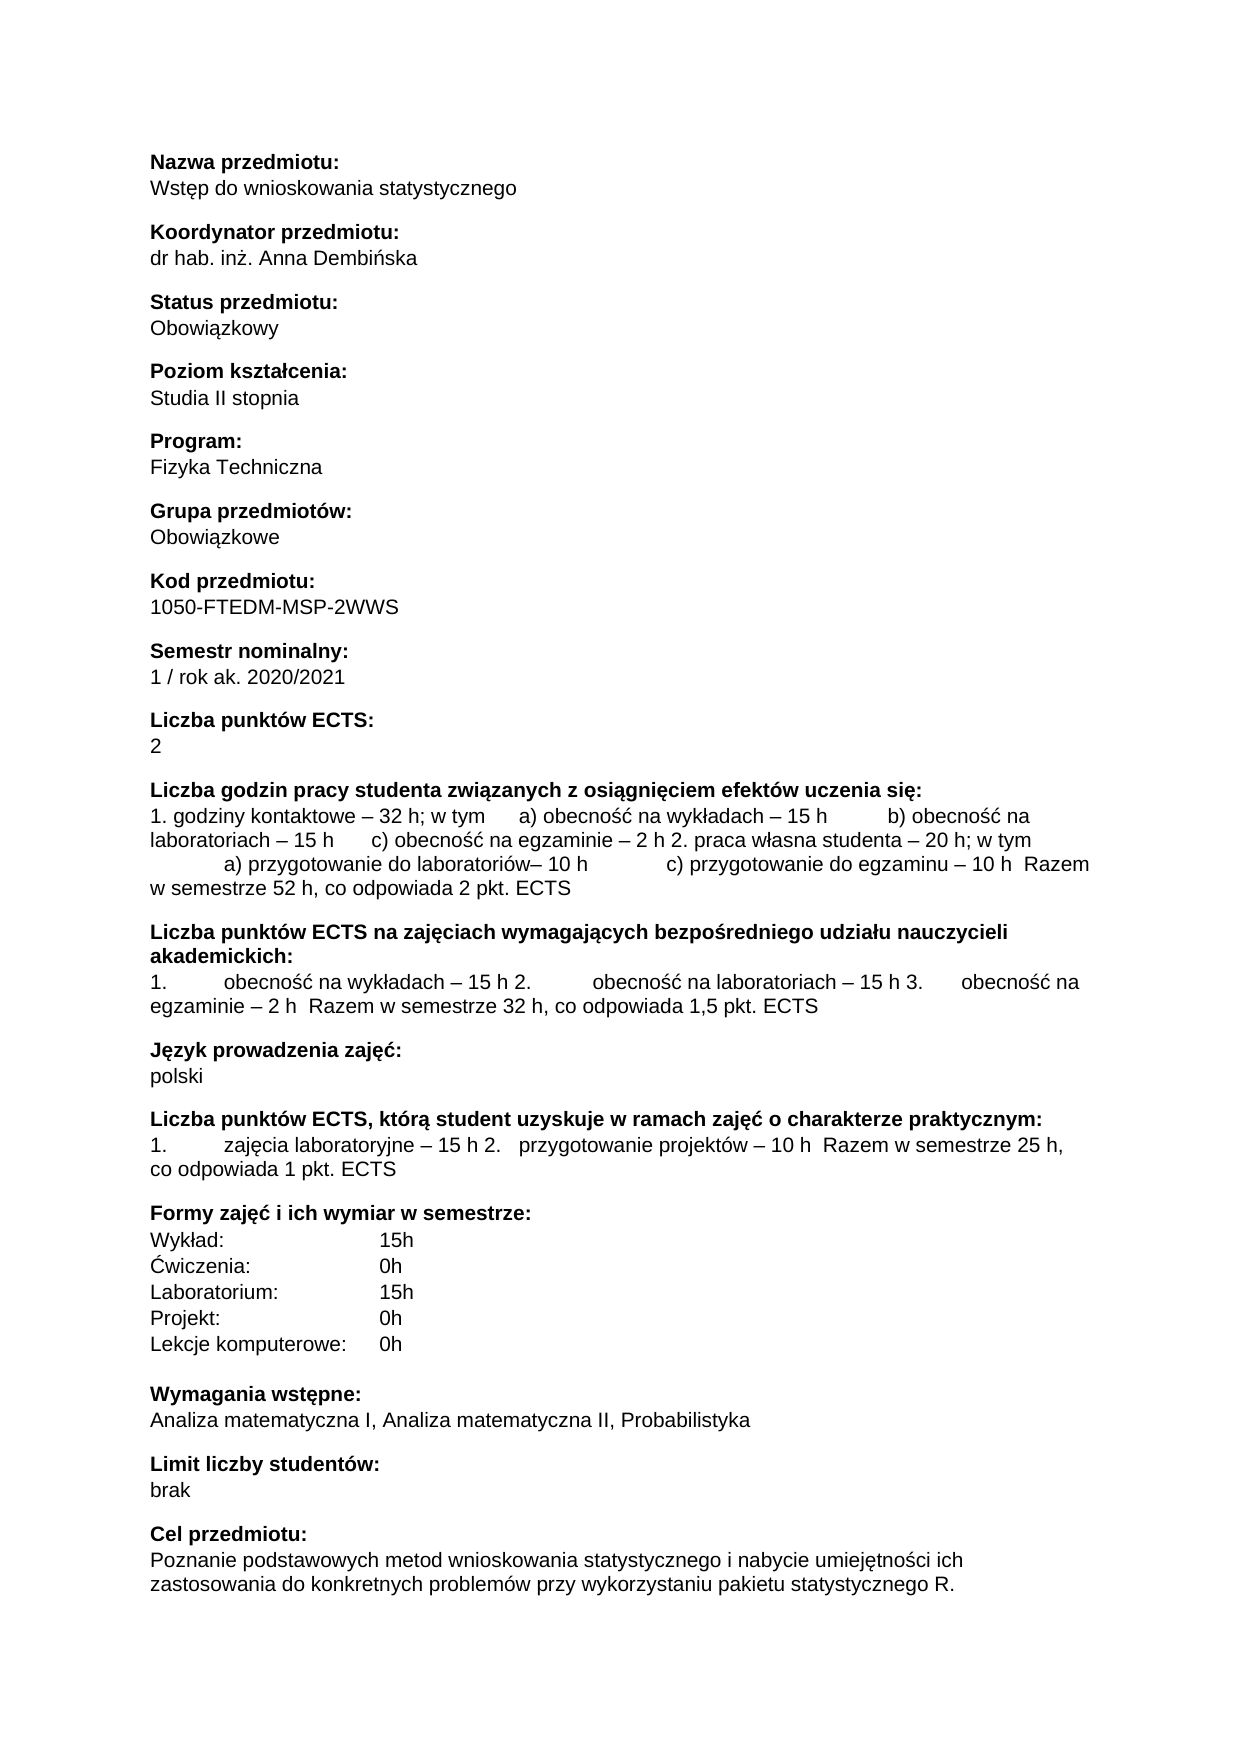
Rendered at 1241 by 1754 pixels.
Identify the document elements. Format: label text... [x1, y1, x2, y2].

table_cell Lekcje komputerowe: [140, 1332, 367, 1356]
text Liczba punktów ECTS: [150, 708, 1090, 732]
table_header Wykład: [140, 1228, 367, 1252]
table_cell 0h [369, 1304, 597, 1330]
text dr hab. inż. Anna Dembińska [150, 246, 1090, 270]
text 2 [150, 734, 1090, 758]
table_cell 0h [369, 1252, 597, 1278]
text 1050-FTEDM-MSP-2WWS [150, 595, 1090, 619]
text Grupa przedmiotów: [150, 499, 1090, 523]
table_header 15h [369, 1228, 597, 1252]
text Kod przedmiotu: [150, 569, 1090, 593]
table_cell Ćwiczenia: [140, 1254, 367, 1278]
text Semestr nominalny: [150, 638, 1090, 662]
text polski [150, 1063, 1090, 1087]
text Język prowadzenia zajęć: [150, 1037, 1090, 1061]
text Obowiązkowy [150, 316, 1090, 339]
text 1 / rok ak. 2020/2021 [150, 664, 1090, 688]
text Wstęp do wnioskowania statystycznego [150, 176, 1090, 200]
text Studia II stopnia [150, 385, 1090, 409]
text Wymagania wstępne: [150, 1382, 1090, 1406]
table_cell 0h [369, 1330, 597, 1356]
text Nazwa przedmiotu: [150, 150, 1090, 174]
text 1. obecność na wykładach – 15 h 2. obecność na laboratoriach – 15 h 3. obecność na egzaminie – 2 h Razem w semestrze 32 h, co odpowiada 1,5 pkt. ECTS [150, 970, 1090, 1018]
text Program: [150, 429, 1090, 453]
text Status przedmiotu: [150, 289, 1090, 313]
table_cell Laboratorium: [140, 1280, 367, 1304]
text Limit liczby studentów: [150, 1452, 1090, 1476]
text Liczba punktów ECTS na zajęciach wymagających bezpośredniego udziału nauczycieli akademickich: [150, 920, 1090, 968]
text Fizyka Techniczna [150, 455, 1090, 479]
table_cell Projekt: [140, 1306, 367, 1330]
table_cell 15h [369, 1278, 597, 1304]
text Analiza matematyczna I, Analiza matematyczna II, Probabilistyka [150, 1408, 1090, 1432]
text Formy zajęć i ich wymiar w semestrze: [150, 1201, 1090, 1225]
text Poznanie podstawowych metod wnioskowania statystycznego i nabycie umiejętności ich zastosowania do konkretnych problemów przy wykorzystaniu pakietu statystycznego R. [150, 1547, 1090, 1595]
text 1. godziny kontaktowe – 32 h; w tym a) obecność na wykładach – 15 h b) obecność na laboratoriach – 15 h c) obecność na egzaminie – 2 h 2. praca własna studenta – 20 h; w tym a) przygotowanie do laboratoriów– 10 h c) przygotowanie do egzaminu – 10 h Razem w semestrze 52 h, co odpowiada 2 pkt. ECTS [150, 804, 1090, 900]
text Liczba punktów ECTS, którą student uzyskuje w ramach zajęć o charakterze praktycznym: [150, 1107, 1090, 1131]
text 1. zajęcia laboratoryjne – 15 h 2. przygotowanie projektów – 10 h Razem w semestrze 25 h, co odpowiada 1 pkt. ECTS [150, 1133, 1090, 1181]
text Liczba godzin pracy studenta związanych z osiągnięciem efektów uczenia się: [150, 778, 1090, 802]
text Cel przedmiotu: [150, 1521, 1090, 1545]
text Poziom kształcenia: [150, 359, 1090, 383]
text brak [150, 1478, 1090, 1502]
text Obowiązkowe [150, 525, 1090, 549]
text Koordynator przedmiotu: [150, 220, 1090, 244]
